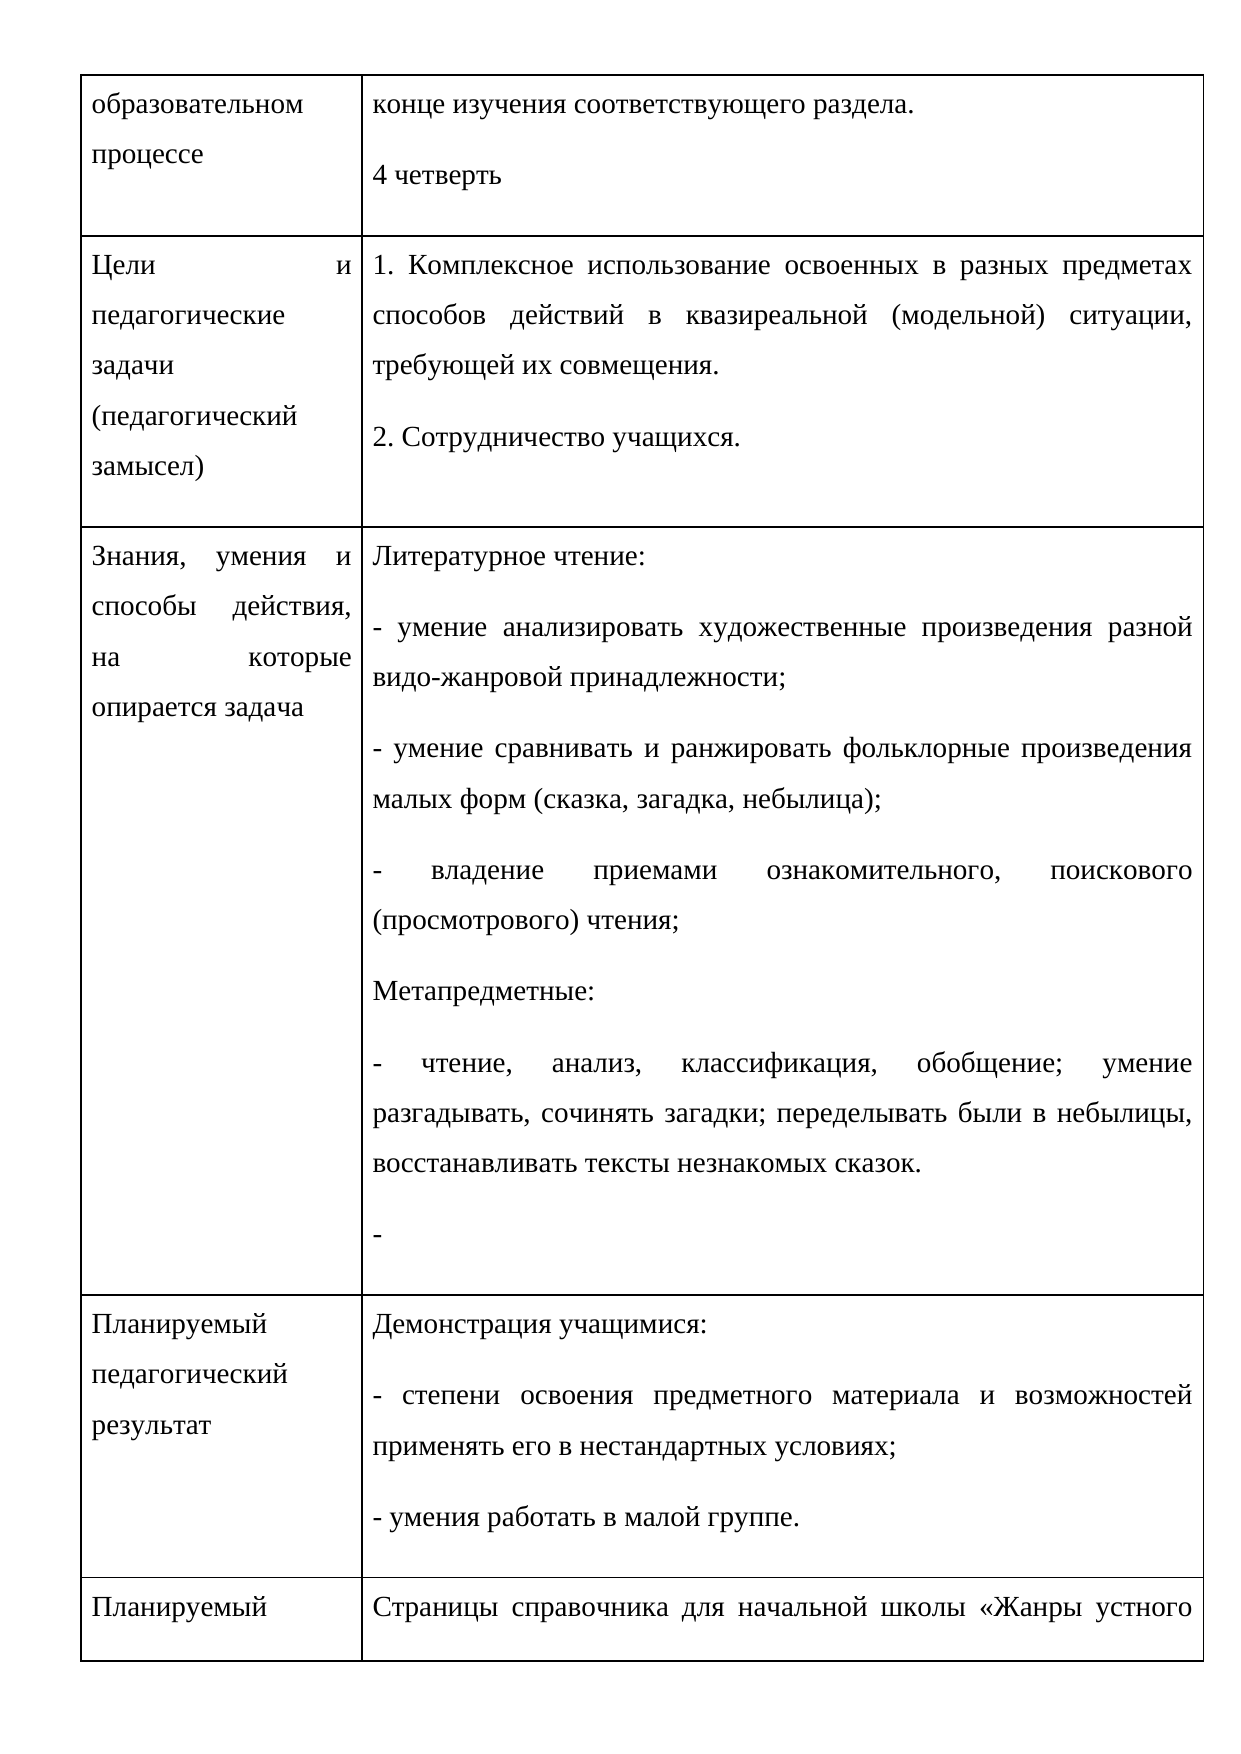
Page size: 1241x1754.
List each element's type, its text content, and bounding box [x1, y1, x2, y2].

table_cell Цели и педагогические задачи (педагогический замысел) [82, 237, 361, 526]
table_cell Демонстрация учащимися: - степени освоения предметного материала и возможностей применять его в нестандартных условиях; - умения работать в малой группе. [363, 1296, 1203, 1577]
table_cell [82, 76, 361, 235]
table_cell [363, 1578, 1203, 1660]
table_cell Литературное чтение: - умение анализировать художественные произведения разной видо-жанровой принадлежности; - умение сравнивать и ранжировать фольклорные произведения малых форм (сказка, загадка, небылица); - владение приемами ознакомительного, поискового (просмотрового) чтения; Метапредметные: - чтение, анализ, классификация, обобщение; умение разгадывать, сочинять загадки; переделывать были в небылицы, восстанавливать тексты незнакомых сказок. - [363, 528, 1203, 1294]
table_cell Планируемый продукт [82, 1578, 361, 1660]
table_cell Знания, умения и способы действия, на которые опирается задача [82, 528, 361, 1294]
table_cell 1. Комплексное использование освоенных в разных предметах способов действий в квазиреальной (модельной) ситуации, требующей их совмещения. 2. Сотрудничество учащихся. [363, 237, 1203, 526]
table_cell Планируемый педагогический результат [82, 1296, 361, 1577]
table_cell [363, 76, 1203, 235]
